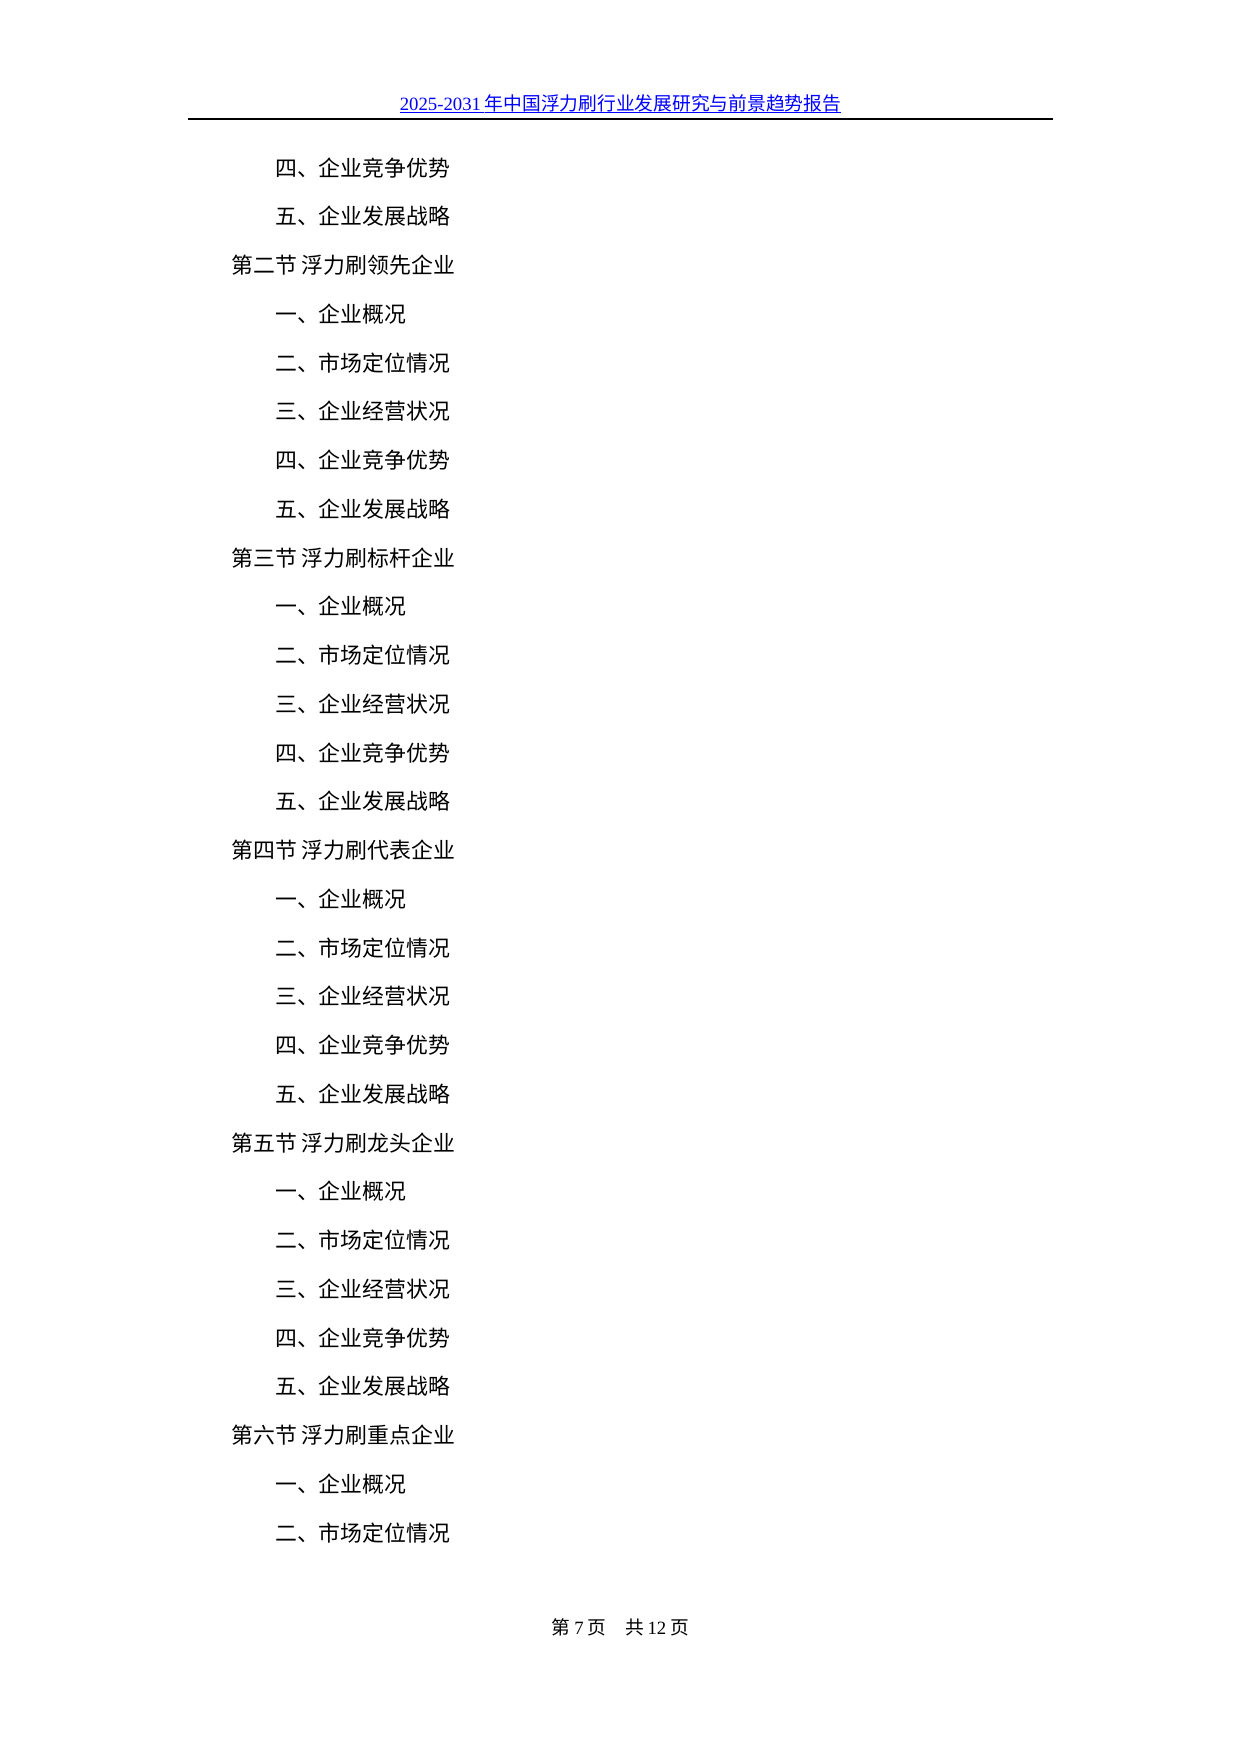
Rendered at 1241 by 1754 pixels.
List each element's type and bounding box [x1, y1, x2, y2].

text [187, 150, 1053, 1548]
